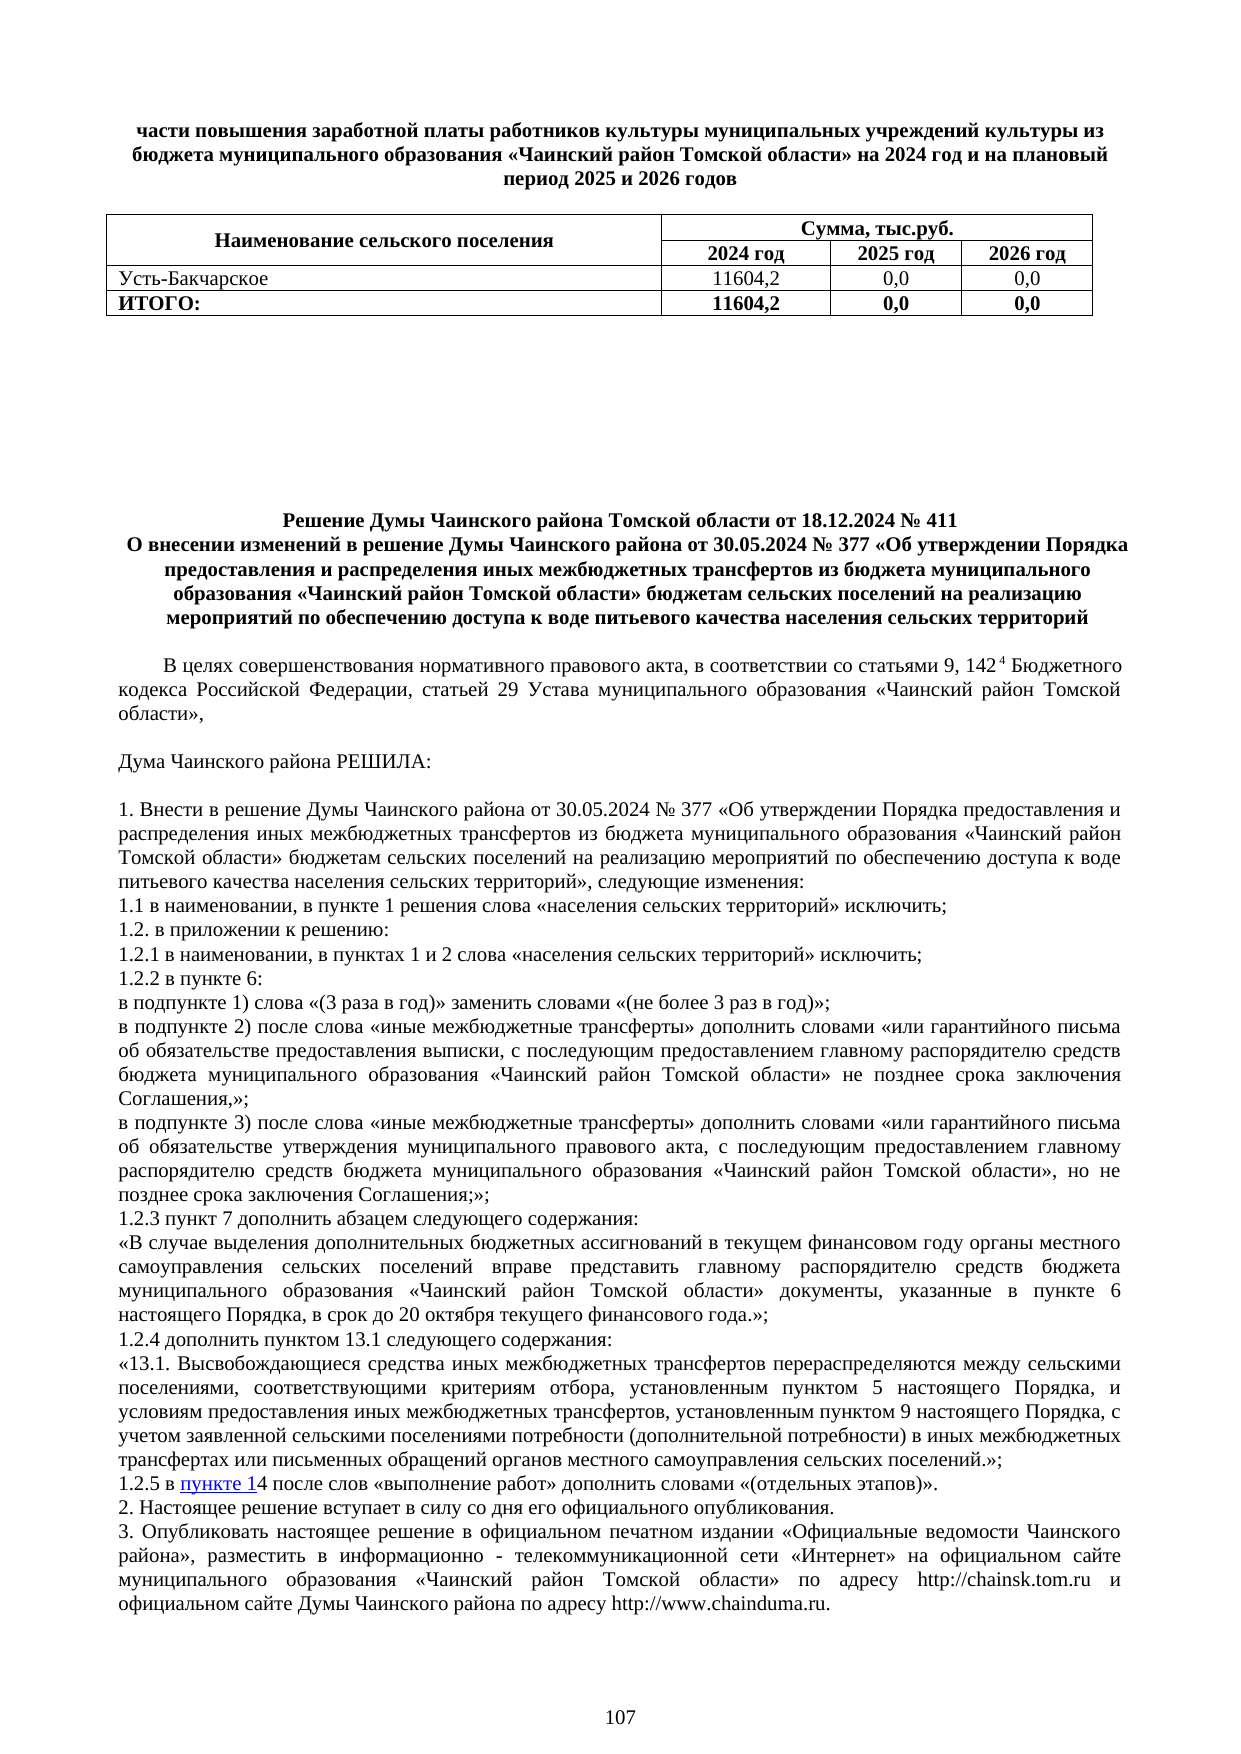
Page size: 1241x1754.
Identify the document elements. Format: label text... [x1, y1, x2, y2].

text 1.2. в приложении к решению: [118, 917, 1122, 941]
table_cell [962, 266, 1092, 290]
text 3. Опубликовать настоящее решение в официальном печатном издании «Официальные ведомости Чаинского района», разместить в информационно - телекоммуникационной сети «Интернет» на официальном сайте муниципального образования «Чаинский район Томской области» по адресу http://chainsk.tom.ru и официальном сайте Думы Чаинского района по адресу http://www.chainduma.ru. [118, 1519, 1122, 1615]
text Решение Думы Чаинского района Томской области от 18.12.2024 № 411 [118, 508, 1122, 532]
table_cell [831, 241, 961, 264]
text В целях совершенствования нормативного правового акта, в соответствии со статьями 9, 1424 Бюджетного кодекса Российской Федерации, статьей 29 Устава муниципального образования «Чаинский район Томской области», [118, 653, 1122, 725]
text 1. Внести в решение Думы Чаинского района от 30.05.2024 № 377 «Об утверждении Порядка предоставления и распределения иных межбюджетных трансфертов из бюджета муниципального образования «Чаинский район Томской области» бюджетам сельских поселений на реализацию мероприятий по обеспечению доступа к воде питьевого качества населения сельских территорий», следующие изменения: [118, 797, 1122, 893]
text в подпункте 3) после слова «иные межбюджетные трансферты» дополнить словами «или гарантийного письма об обязательстве утверждения муниципального правового акта, с последующим предоставлением главному распорядителю средств бюджета муниципального образования «Чаинский район Томской области», но не позднее срока заключения Соглашения;»; [118, 1110, 1122, 1206]
text «13.1. Высвобождающиеся средства иных межбюджетных трансфертов перераспределяются между сельскими поселениями, соответствующими критериям отбора, установленным пунктом 5 настоящего Порядка, и условиям предоставления иных межбюджетных трансфертов, установленным пунктом 9 настоящего Порядка, с учетом заявленной сельскими поселениями потребности (дополнительной потребности) в иных межбюджетных трансфертах или письменных обращений органов местного самоуправления сельских поселений.»; [118, 1351, 1122, 1471]
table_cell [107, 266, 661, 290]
text Дума Чаинского района РЕШИЛА: [118, 749, 1122, 773]
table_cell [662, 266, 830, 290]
text 1.2.2 в пункте 6: [118, 966, 1122, 989]
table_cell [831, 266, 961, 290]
text в подпункте 1) слова «(3 раза в год)» заменить словами «(не более 3 раз в год)»; [118, 989, 1122, 1014]
text 1.2.1 в наименовании, в пунктах 1 и 2 слова «населения сельских территорий» исключить; [118, 941, 1122, 966]
text в подпункте 2) после слова «иные межбюджетные трансферты» дополнить словами «или гарантийного письма об обязательстве предоставления выписки, с последующим предоставлением главному распорядителю средств бюджета муниципального образования «Чаинский район Томской области» не позднее срока заключения Соглашения,»; [118, 1014, 1122, 1110]
text 1.2.3 пункт 7 дополнить абзацем следующего содержания: [118, 1206, 1122, 1230]
text 1.2.5 в пункте 14 после слов «выполнение работ» дополнить словами «(отдельных этапов)». [118, 1471, 1122, 1495]
text «В случае выделения дополнительных бюджетных ассигнований в текущем финансовом году органы местного самоуправления сельских поселений вправе представить главному распорядителю средств бюджета муниципального образования «Чаинский район Томской области» документы, указанные в пункте 6 настоящего Порядка, в срок до 20 октября текущего финансового года.»; [118, 1230, 1122, 1326]
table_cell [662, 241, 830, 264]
text 1.1 в наименовании, в пункте 1 решения слова «населения сельских территорий» исключить; [118, 893, 1122, 917]
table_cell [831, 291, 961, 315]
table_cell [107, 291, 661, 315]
text 1.2.4 дополнить пунктом 13.1 следующего содержания: [118, 1326, 1122, 1351]
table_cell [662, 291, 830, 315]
text 2. Настоящее решение вступает в силу со дня его официального опубликования. [118, 1495, 1122, 1519]
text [118, 118, 1122, 190]
text О внесении изменений в решение Думы Чаинского района от 30.05.2024 № 377 «Об утверждении Порядка предоставления и распределения иных межбюджетных трансфертов из бюджета муниципального образования «Чаинский район Томской области» бюджетам сельских поселений на реализацию мероприятий по обеспечению доступа к воде питьевого качества населения сельских территорий [118, 532, 1137, 629]
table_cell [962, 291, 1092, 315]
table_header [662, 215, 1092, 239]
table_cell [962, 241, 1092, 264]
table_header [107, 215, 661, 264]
